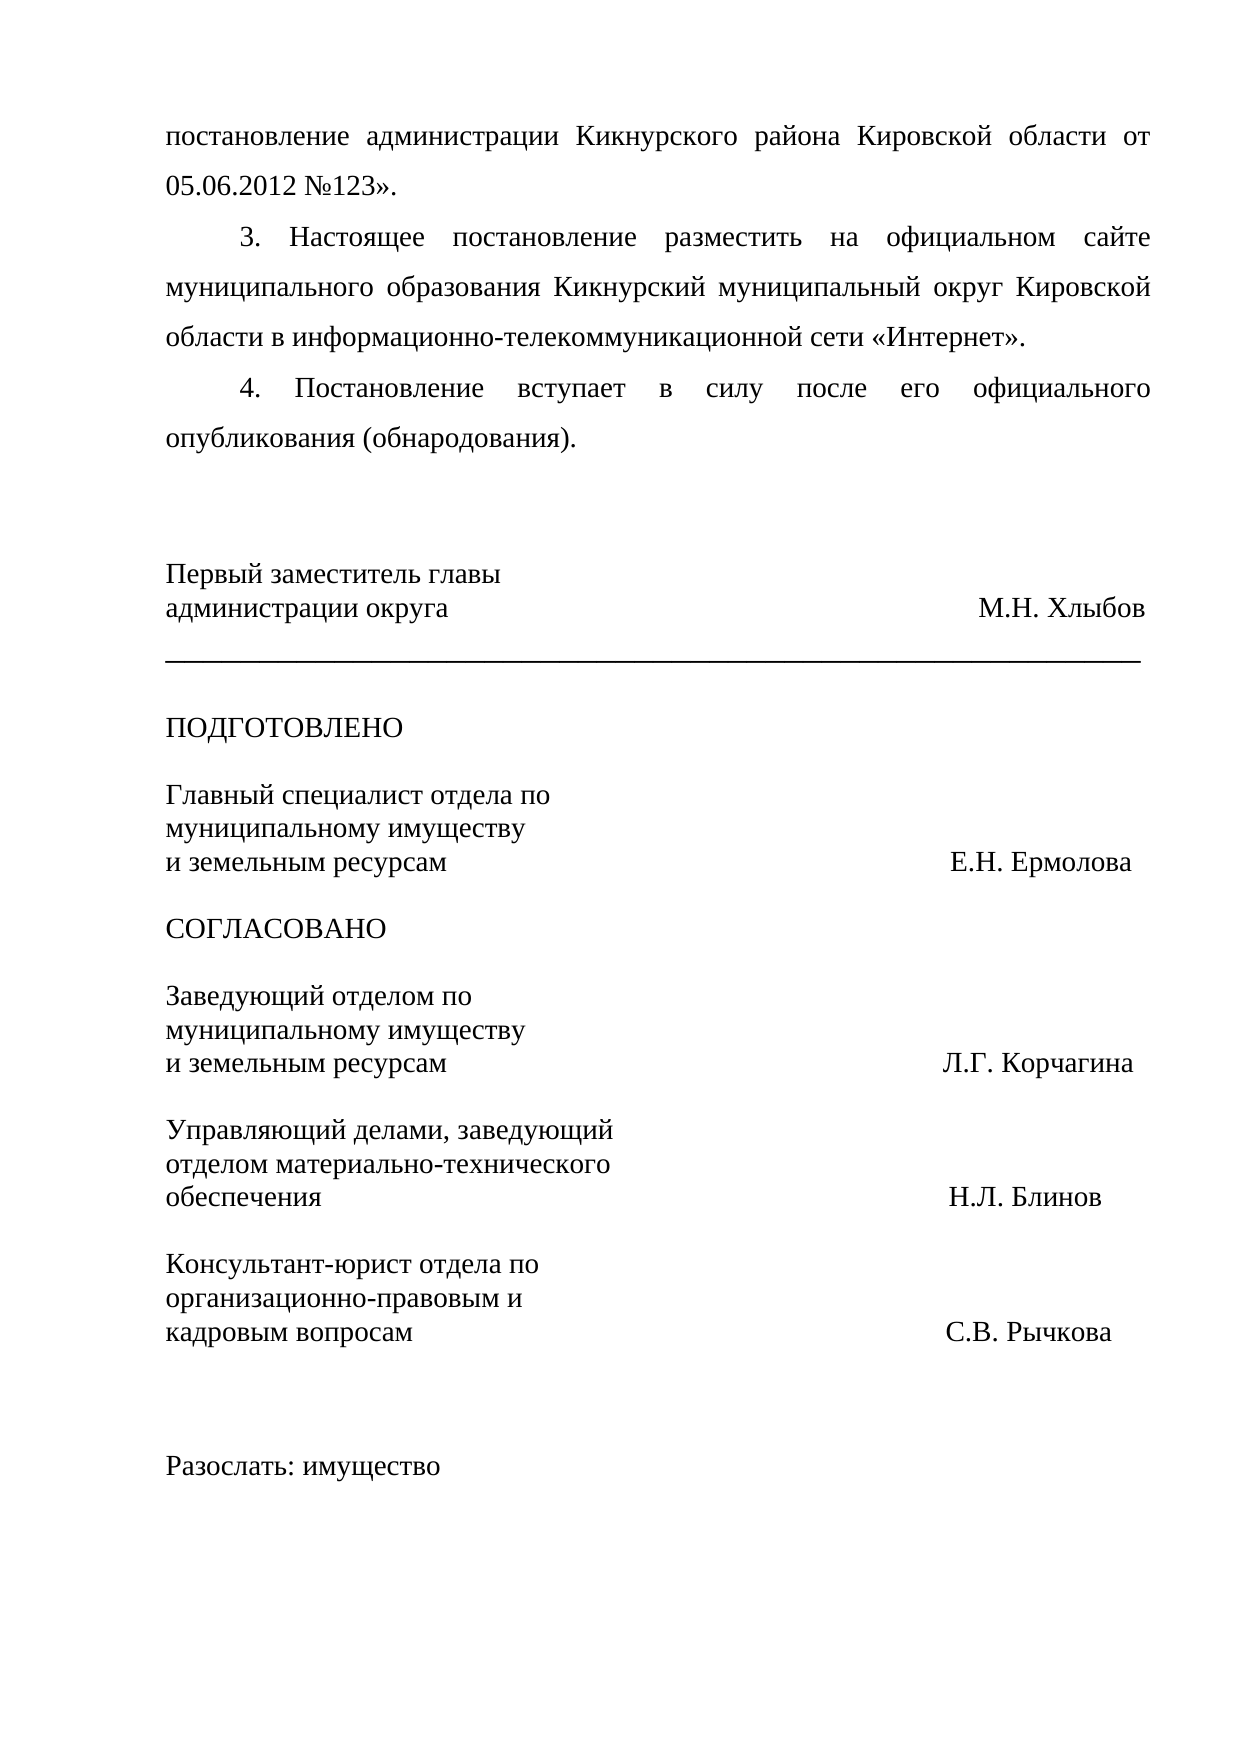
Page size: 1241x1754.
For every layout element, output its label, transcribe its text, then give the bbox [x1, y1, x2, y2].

text Управляющий делами, заведующий [165, 1112, 1152, 1146]
text и земельным ресурсам Е.Н. Ермолова [165, 844, 1152, 878]
text муниципальному имуществу [165, 1012, 1152, 1045]
text СОГЛАСОВАНО [165, 911, 1152, 945]
text отделом материально-технического [165, 1146, 1152, 1179]
text муниципальному имуществу [165, 811, 1152, 844]
text Заведующий отделом по [165, 978, 1152, 1012]
text кадровым вопросам С.В. Рычкова [165, 1314, 1152, 1347]
text и земельным ресурсам Л.Г. Корчагина [165, 1045, 1152, 1079]
text обеспечения Н.Л. Блинов [165, 1179, 1152, 1213]
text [165, 118, 1152, 202]
text Первый заместитель главы [165, 557, 1152, 590]
text 3. Настоящее постановление разместить на официальном сайте муниципального образования Кикнурский муниципальный округ Кировской области в информационно-телекоммуникационной сети «Интернет». [165, 219, 1152, 353]
text ____________________________________________________ [165, 624, 1152, 667]
text Главный специалист отдела по [165, 777, 1152, 811]
text 4. Постановление вступает в силу после его официального опубликования (обнародования). [165, 370, 1152, 453]
text организационно-правовым и [165, 1280, 1152, 1314]
text Консультант-юрист отдела по [165, 1247, 1152, 1280]
text администрации округа М.Н. Хлыбов [165, 590, 1152, 624]
text Разослать: имущество [165, 1448, 1152, 1481]
text ПОДГОТОВЛЕНО [165, 710, 1152, 743]
